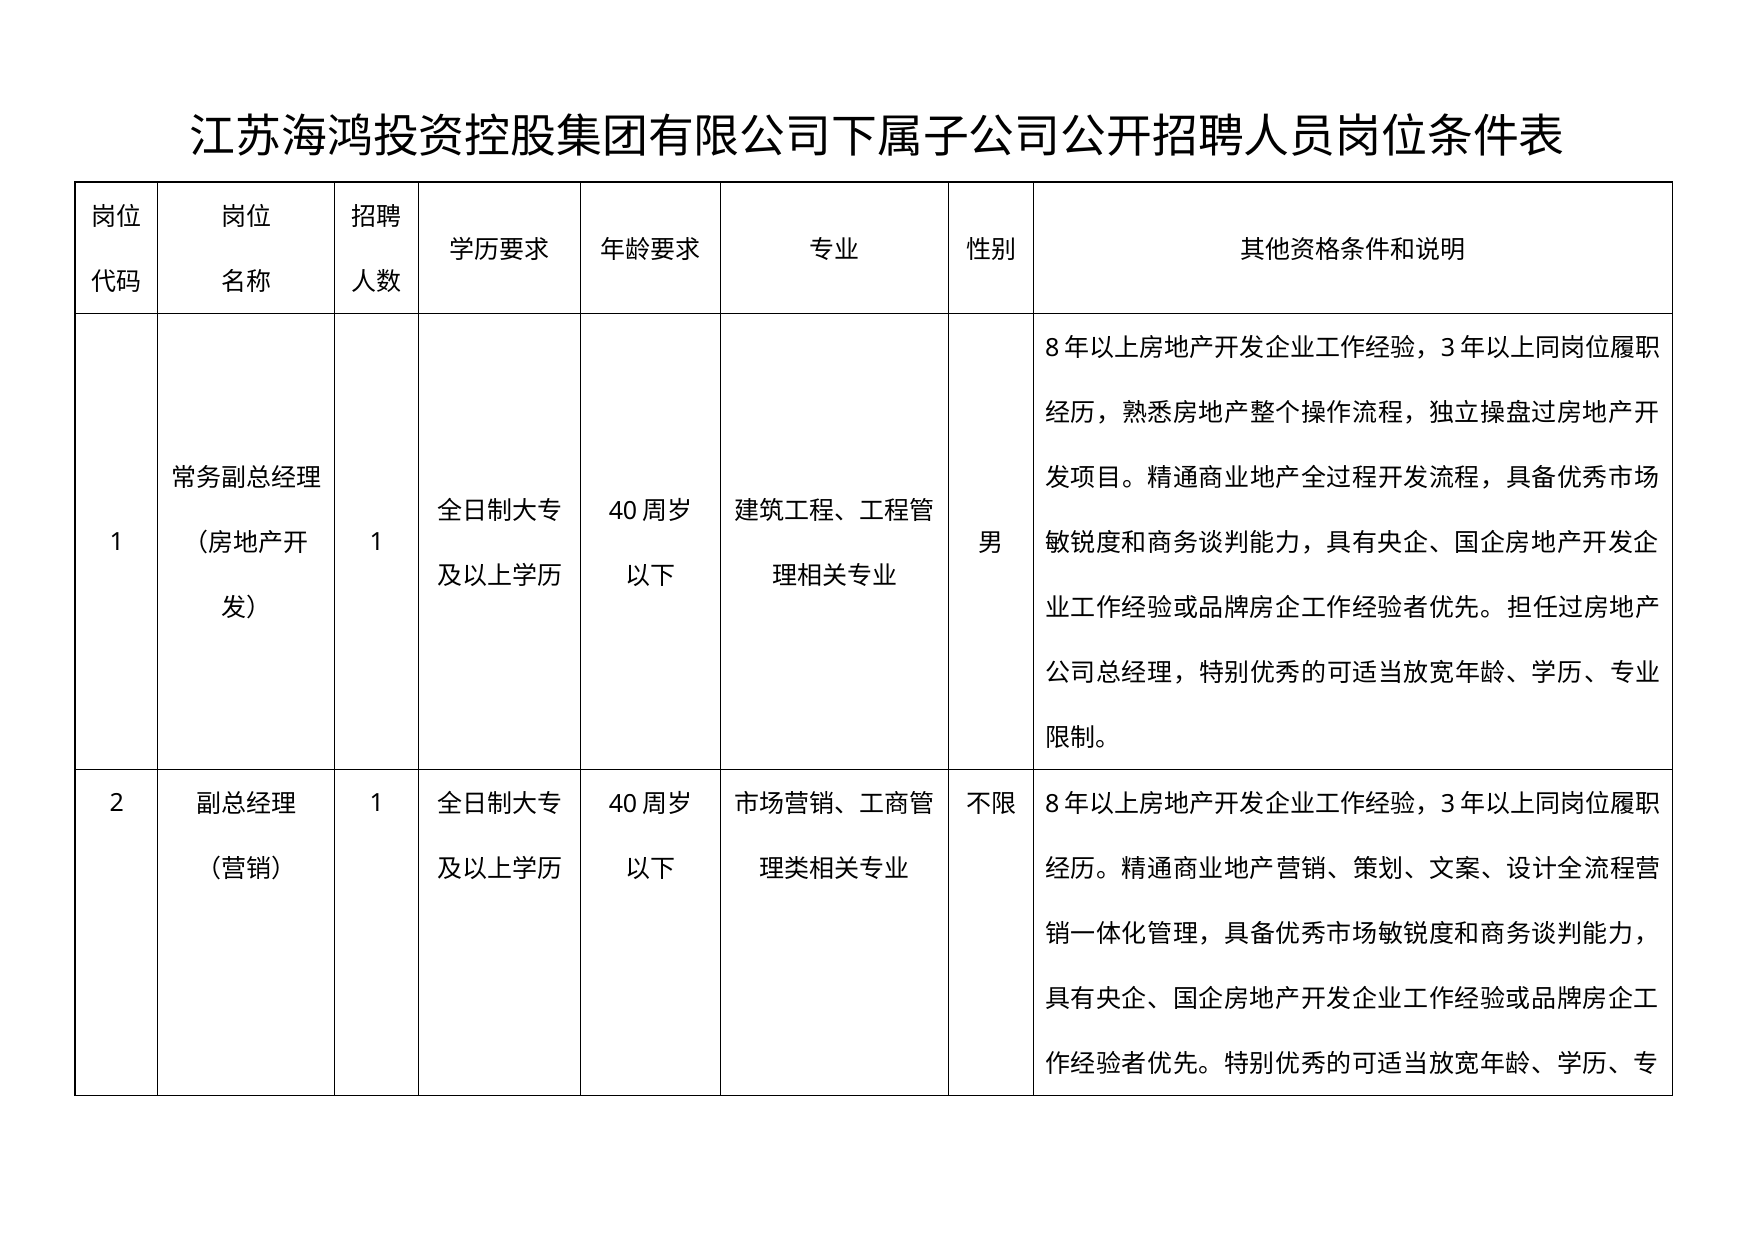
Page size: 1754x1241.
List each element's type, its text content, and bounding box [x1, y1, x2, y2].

table_header 年龄要求 [581, 183, 720, 312]
table_cell 1 [76, 314, 157, 768]
text 江苏海鸿投资控股集团有限公司下属子公司公开招聘人员岗位条件表 [75, 84, 1679, 181]
table_header 学历要求 [419, 183, 580, 312]
table_cell 1 [335, 770, 418, 1094]
table_cell 全日制大专及以上学历 [419, 770, 580, 1094]
table_header 性别 [949, 183, 1033, 312]
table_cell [1034, 770, 1672, 1094]
table_header 其他资格条件和说明 [1034, 183, 1672, 312]
table_cell 副总经理 （营销） [158, 770, 334, 1094]
table_cell 男 [949, 314, 1033, 768]
table_cell 2 [76, 770, 157, 1094]
table_cell 1 [335, 314, 418, 768]
table_cell 建筑工程、工程管理相关专业 [721, 314, 948, 768]
table_header 专业 [721, 183, 948, 312]
table_cell 市场营销、工商管理类相关专业 [721, 770, 948, 1094]
table_cell 常务副总经理 （房地产开发） [158, 314, 334, 768]
table_cell 8年以上房地产开发企业工作经验，3年以上同岗位履职经历，熟悉房地产整个操作流程，独立操盘过房地产开发项目。精通商业地产全过程开发流程，具备优秀市场敏锐度和商务谈判能力，具有央企、国企房地产开发企业工作经验或品牌房企工作经验者优先。担任过房地产公司总经理，特别优秀的可适当放宽年龄、学历、专业限制。 [1034, 314, 1672, 768]
table_cell 不限 [949, 770, 1033, 1094]
table_cell 40周岁 以下 [581, 770, 720, 1094]
table_cell 40周岁 以下 [581, 314, 720, 768]
table_header 招聘 人数 [335, 183, 418, 312]
table_header 岗位代码 [76, 183, 157, 312]
table_header 岗位 名称 [158, 183, 334, 312]
table_cell 全日制大专及以上学历 [419, 314, 580, 768]
